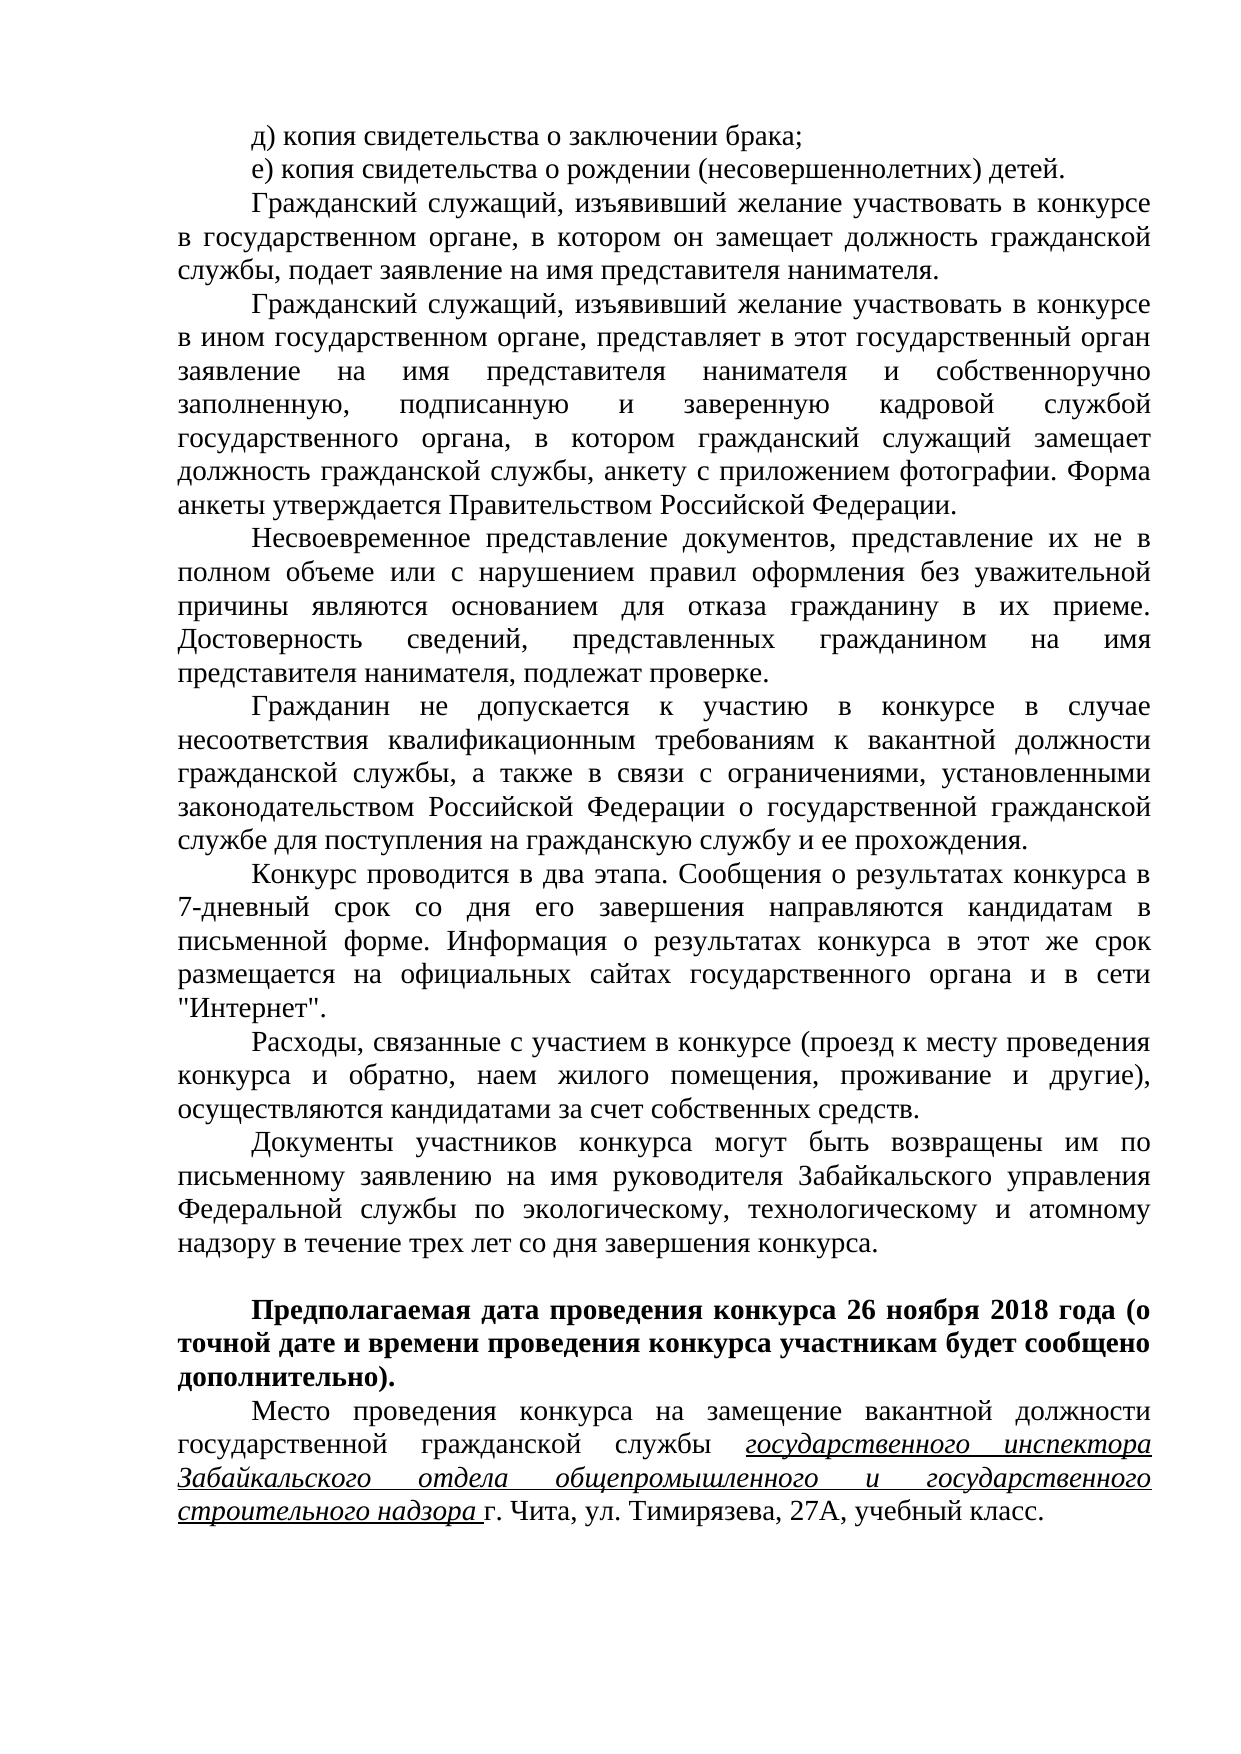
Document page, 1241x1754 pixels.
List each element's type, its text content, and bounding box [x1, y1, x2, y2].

text Гражданский служащий, изъявивший желание участвовать в конкурсе в государственном органе, в котором он замещает должность гражданской службы, подает заявление на имя представителя нанимателя. [177, 185, 1152, 286]
text Гражданский служащий, изъявивший желание участвовать в конкурсе в ином государственном органе, представляет в этот государственный орган заявление на имя представителя нанимателя и собственноручно заполненную, подписанную и заверенную кадровой службой государственного органа, в котором гражданский служащий замещает должность гражданской службы, анкету с приложением фотографии. Форма анкеты утверждается Правительством Российской Федерации. [177, 286, 1152, 521]
text Место проведения конкурса на замещение вакантной должности государственной гражданской службы государственного инспектора Забайкальского отдела общепромышленного и государственного строительного надзора г. Чита, ул. Тимирязева, 27А, учебный класс. [177, 1393, 1152, 1489]
text Место проведения конкурса на замещение вакантной должности государственной гражданской службы государственного инспектора Забайкальского отдела общепромышленного и государственного строительного надзора г. Чита, ул. Тимирязева, 27А, учебный класс. [177, 1490, 1152, 1527]
text Расходы, связанные с участием в конкурсе (проезд к месту проведения конкурса и обратно, наем жилого помещения, проживание и другие), осуществляются кандидатами за счет собственных средств. [177, 1024, 1152, 1124]
text Документы участников конкурса могут быть возвращены им по письменному заявлению на имя руководителя Забайкальского управления Федеральной службы по экологическому, технологическому и атомному надзору в течение трех лет со дня завершения конкурса. [177, 1124, 1152, 1258]
text Несвоевременное представление документов, представление их не в полном объеме или с нарушением правил оформления без уважительной причины являются основанием для отказа гражданину в их приеме. Достоверность сведений, представленных гражданином на имя представителя нанимателя, подлежат проверке. [177, 521, 1152, 688]
text Предполагаемая дата проведения конкурса 26 ноября 2018 года (о точной дате и времени проведения конкурса участникам будет сообщено дополнительно). [177, 1292, 1152, 1393]
text е) копия свидетельства о рождении (несовершеннолетних) детей. [177, 152, 1152, 185]
text Конкурс проводится в два этапа. Сообщения о результатах конкурса в 7-дневный срок со дня его завершения направляются кандидатам в письменной форме. Информация о результатах конкурса в этот же срок размещается на официальных сайтах государственного органа и в сети "Интернет". [177, 856, 1152, 1024]
text Гражданин не допускается к участию в конкурсе в случае несоответствия квалификационным требованиям к вакантной должности гражданской службы, а также в связи с ограничениями, установленными законодательством Российской Федерации о государственной гражданской службе для поступления на гражданскую службу и ее прохождения. [177, 688, 1152, 856]
text д) копия свидетельства о заключении брака; [177, 118, 1152, 152]
